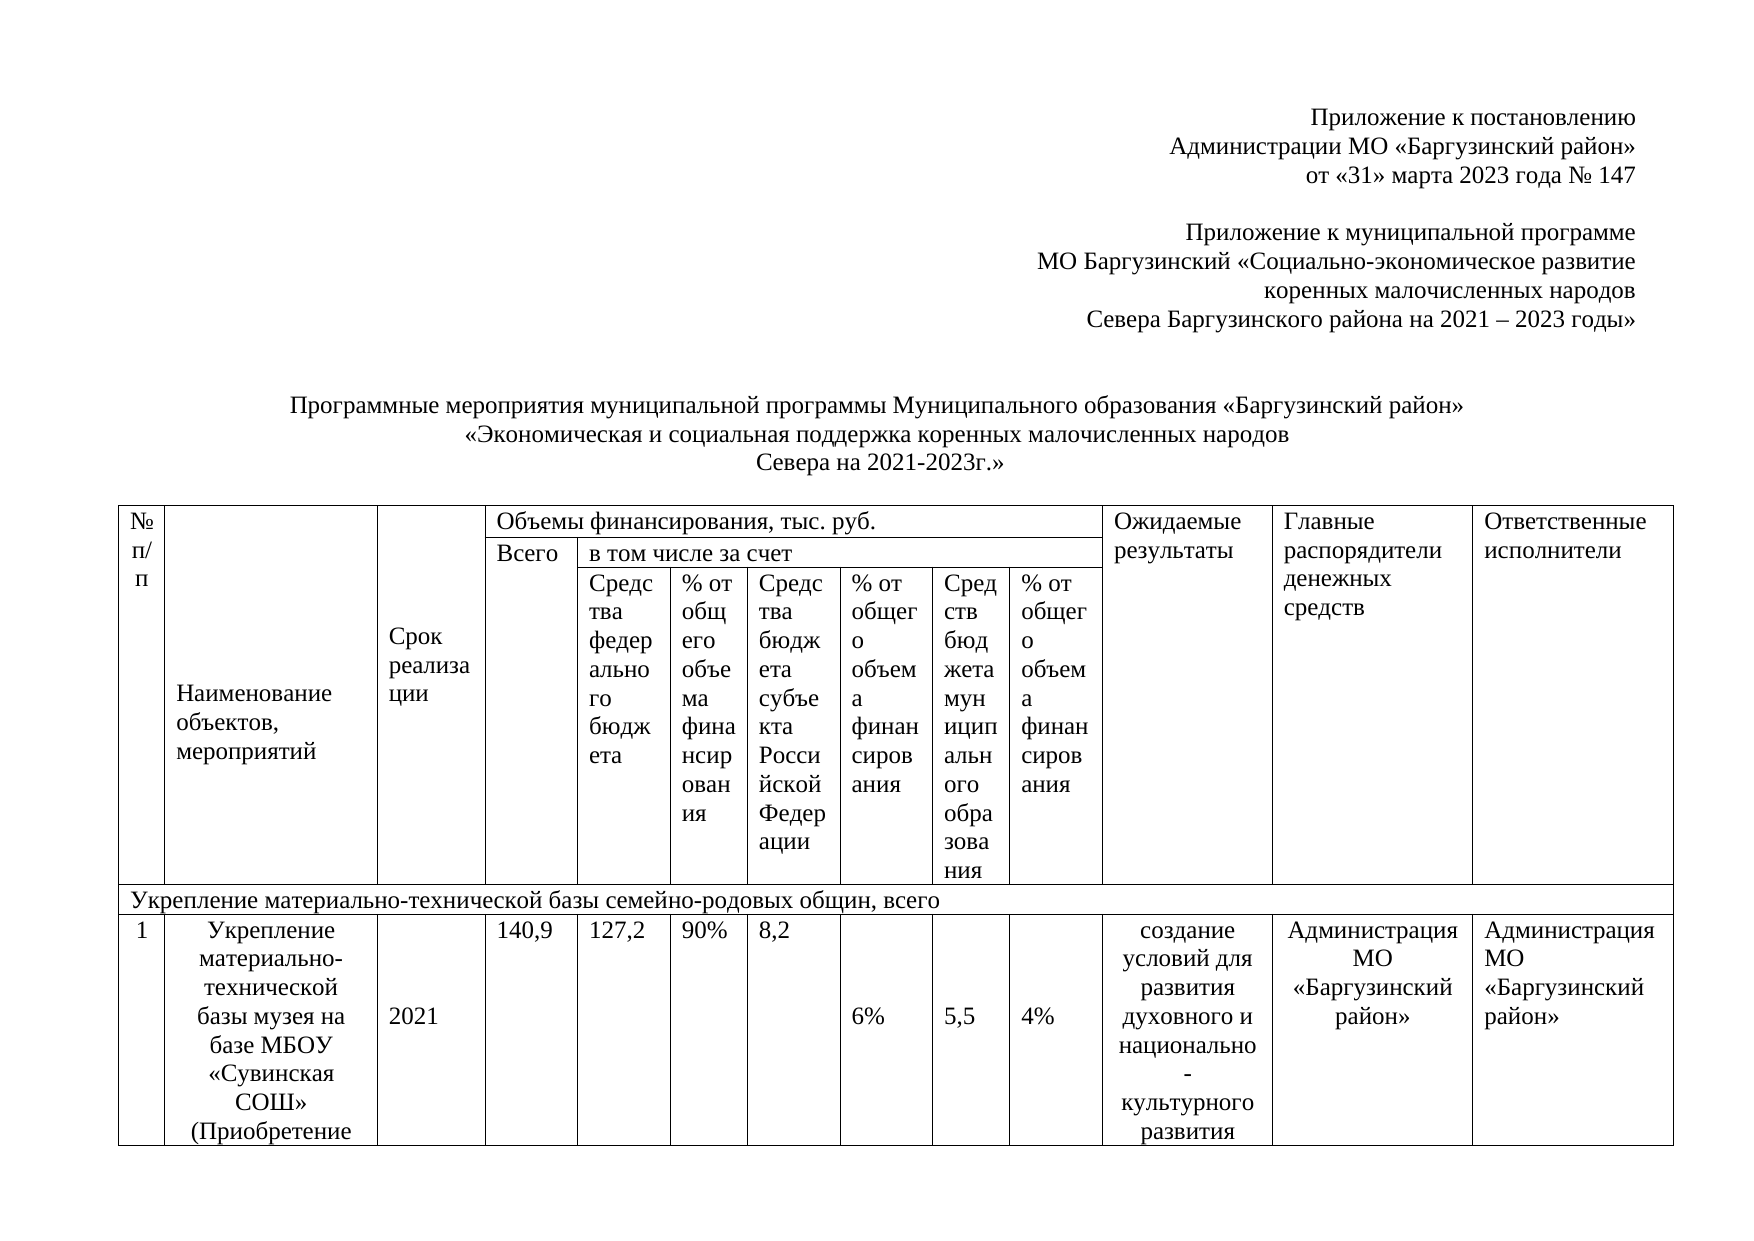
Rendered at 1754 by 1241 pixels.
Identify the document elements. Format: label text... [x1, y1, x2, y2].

table_cell Средства бюджета субъекта Российской Федерации [748, 568, 840, 884]
table_cell 8,2 [748, 915, 840, 1145]
table_cell % от общего объема финансирования [1010, 568, 1102, 884]
table_cell Укрепление материально-технической базы семейно-родовых общин, всего [119, 885, 1673, 914]
table_header Срок реализации [378, 506, 485, 884]
text Приложение к постановлению [118, 102, 1636, 131]
table_cell Средства федерального бюджета [578, 568, 670, 884]
table_cell % от общего объема финансирования [671, 568, 747, 884]
table_header Ожидаемые результаты [1103, 506, 1272, 884]
text Программные мероприятия муниципальной программы Муниципального образования «Баргузинский район» [118, 390, 1636, 419]
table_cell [165, 915, 377, 1145]
table_cell 5,5 [933, 915, 1009, 1145]
table_cell в том числе за счет [578, 538, 1102, 567]
table_cell 6% [841, 915, 932, 1145]
table_cell 127,2 [578, 915, 670, 1145]
table_cell % от общего объема финансирования [841, 568, 932, 884]
table_cell 90% [671, 915, 747, 1145]
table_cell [1103, 915, 1272, 1145]
table_cell 140,9 [486, 915, 577, 1145]
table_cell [1473, 915, 1673, 1145]
text Приложение к муниципальной программе [118, 217, 1636, 246]
text Севера на 2021-2023г.» [118, 447, 1636, 476]
table_header Объемы финансирования, тыс. руб. [486, 506, 1102, 537]
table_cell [1273, 915, 1472, 1145]
text МО Баргузинский «Социально-экономическое развитие коренных малочисленных народов [118, 246, 1636, 304]
table_cell 1 [119, 915, 164, 1145]
text «Экономическая и социальная поддержка коренных малочисленных народов [118, 419, 1636, 447]
table_cell Средств бюджета муниципального образования [933, 568, 1009, 884]
table_header № п/п [119, 506, 164, 884]
table_header Ответственные исполнители [1473, 506, 1673, 884]
text от «31» марта 2023 года № 147 [118, 160, 1636, 189]
table_cell 2021 [378, 915, 485, 1145]
table_header Главные распорядители денежных средств [1273, 506, 1472, 884]
table_cell 4% [1010, 915, 1102, 1145]
table_header Наименование объектов, мероприятий [165, 506, 377, 884]
table_cell Всего [486, 538, 577, 884]
text Администрации МО «Баргузинский район» [118, 131, 1636, 160]
text Севера Баргузинского района на 2021 – 2023 годы» [118, 304, 1636, 332]
